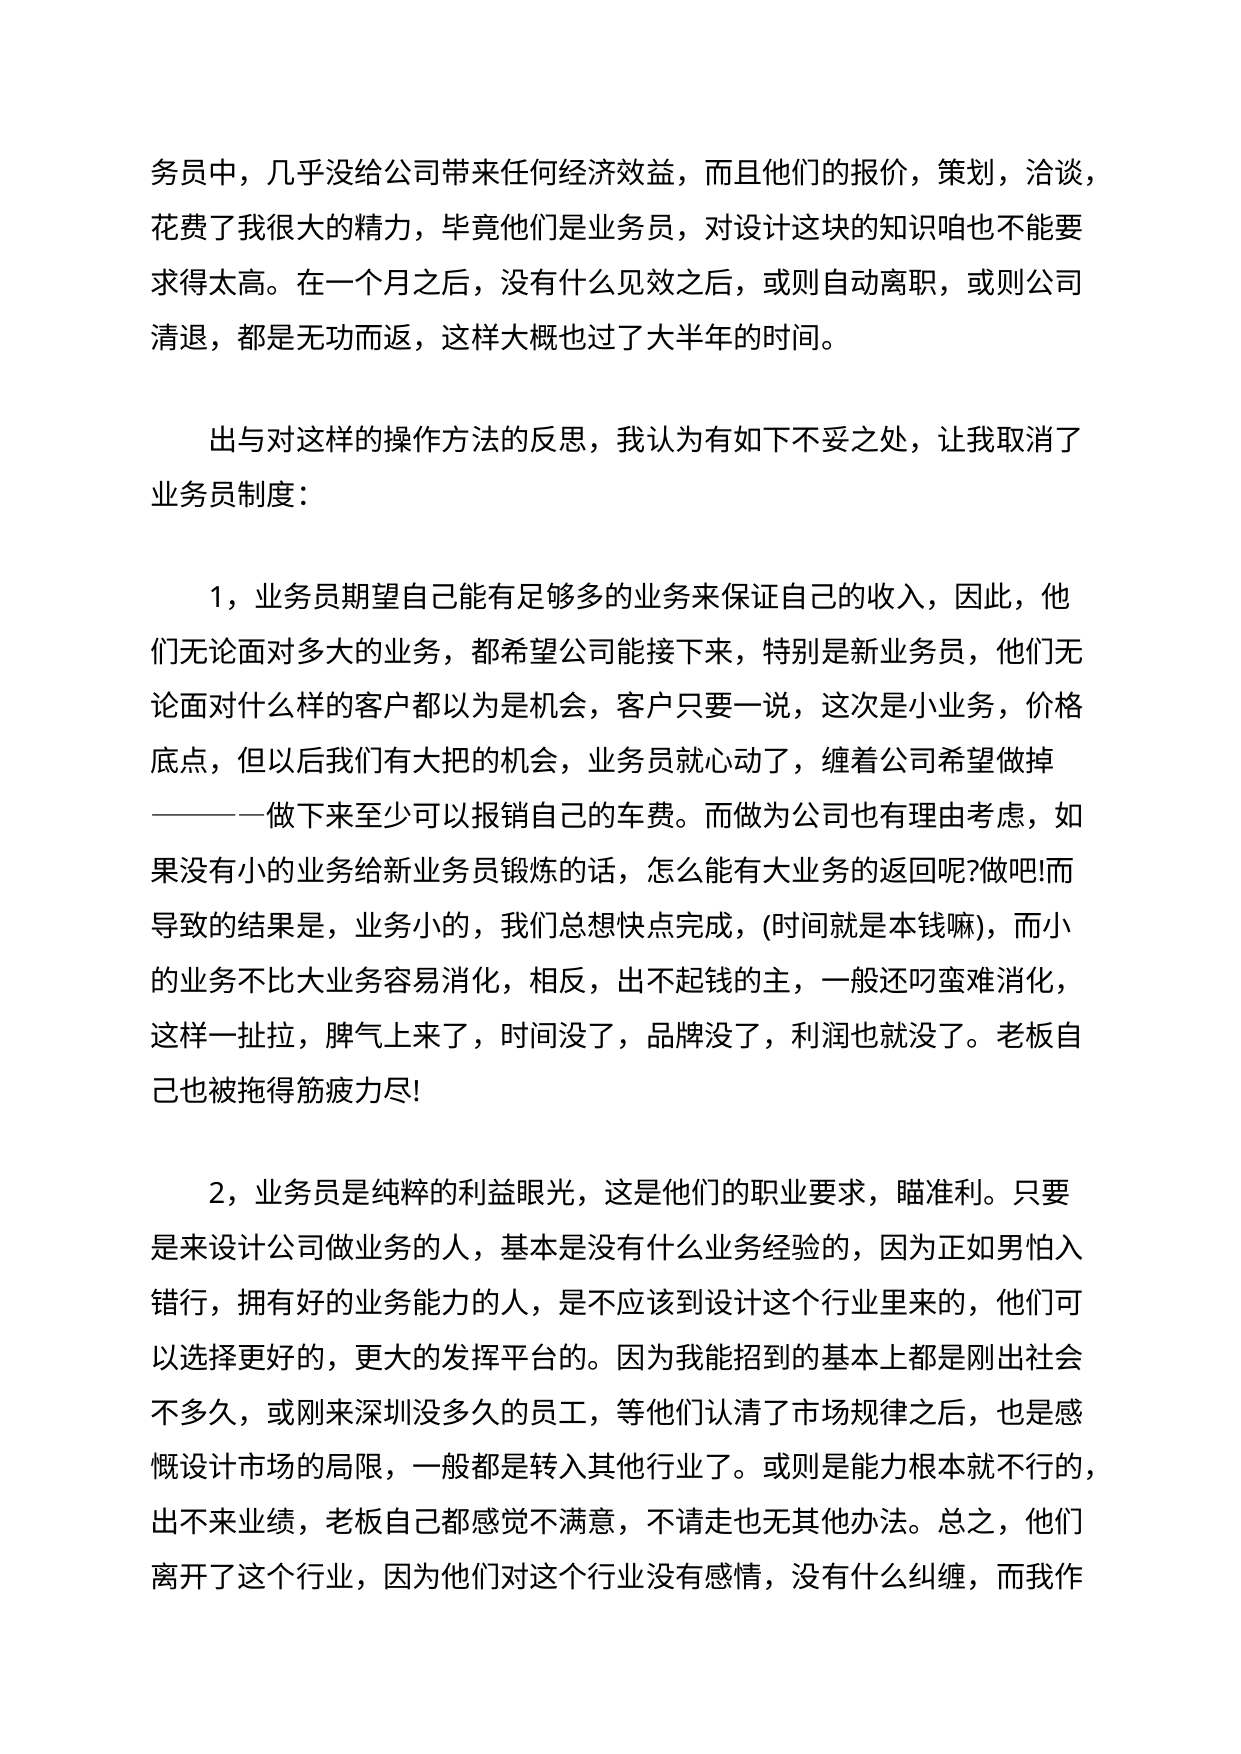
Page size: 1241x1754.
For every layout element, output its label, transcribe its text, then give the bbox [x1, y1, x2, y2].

text 出与对这样的操作方法的反思，我认为有如下不妥之处，让我取消了业务员制度： [150, 416, 1090, 514]
text 1，业务员期望自己能有足够多的业务来保证自己的收入，因此，他们无论面对多大的业务，都希望公司能接下来，特别是新业务员，他们无论面对什么样的客户都以为是机会，客户只要一说，这次是小业务，价格底点，但以后我们有大把的机会，业务员就心动了，缠着公司希望做掉————做下来至少可以报销自己的车费。而做为公司也有理由考虑，如果没有小的业务给新业务员锻炼的话，怎么能有大业务的返回呢?做吧!而导致的结果是，业务小的，我们总想快点完成，(时间就是本钱嘛)，而小的业务不比大业务容易消化，相反，出不起钱的主，一般还叼蛮难消化，这样一扯拉，脾气上来了，时间没了，品牌没了，利润也就没了。老板自己也被拖得筋疲力尽! [150, 573, 1090, 1110]
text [150, 150, 1090, 357]
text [150, 1169, 1090, 1596]
